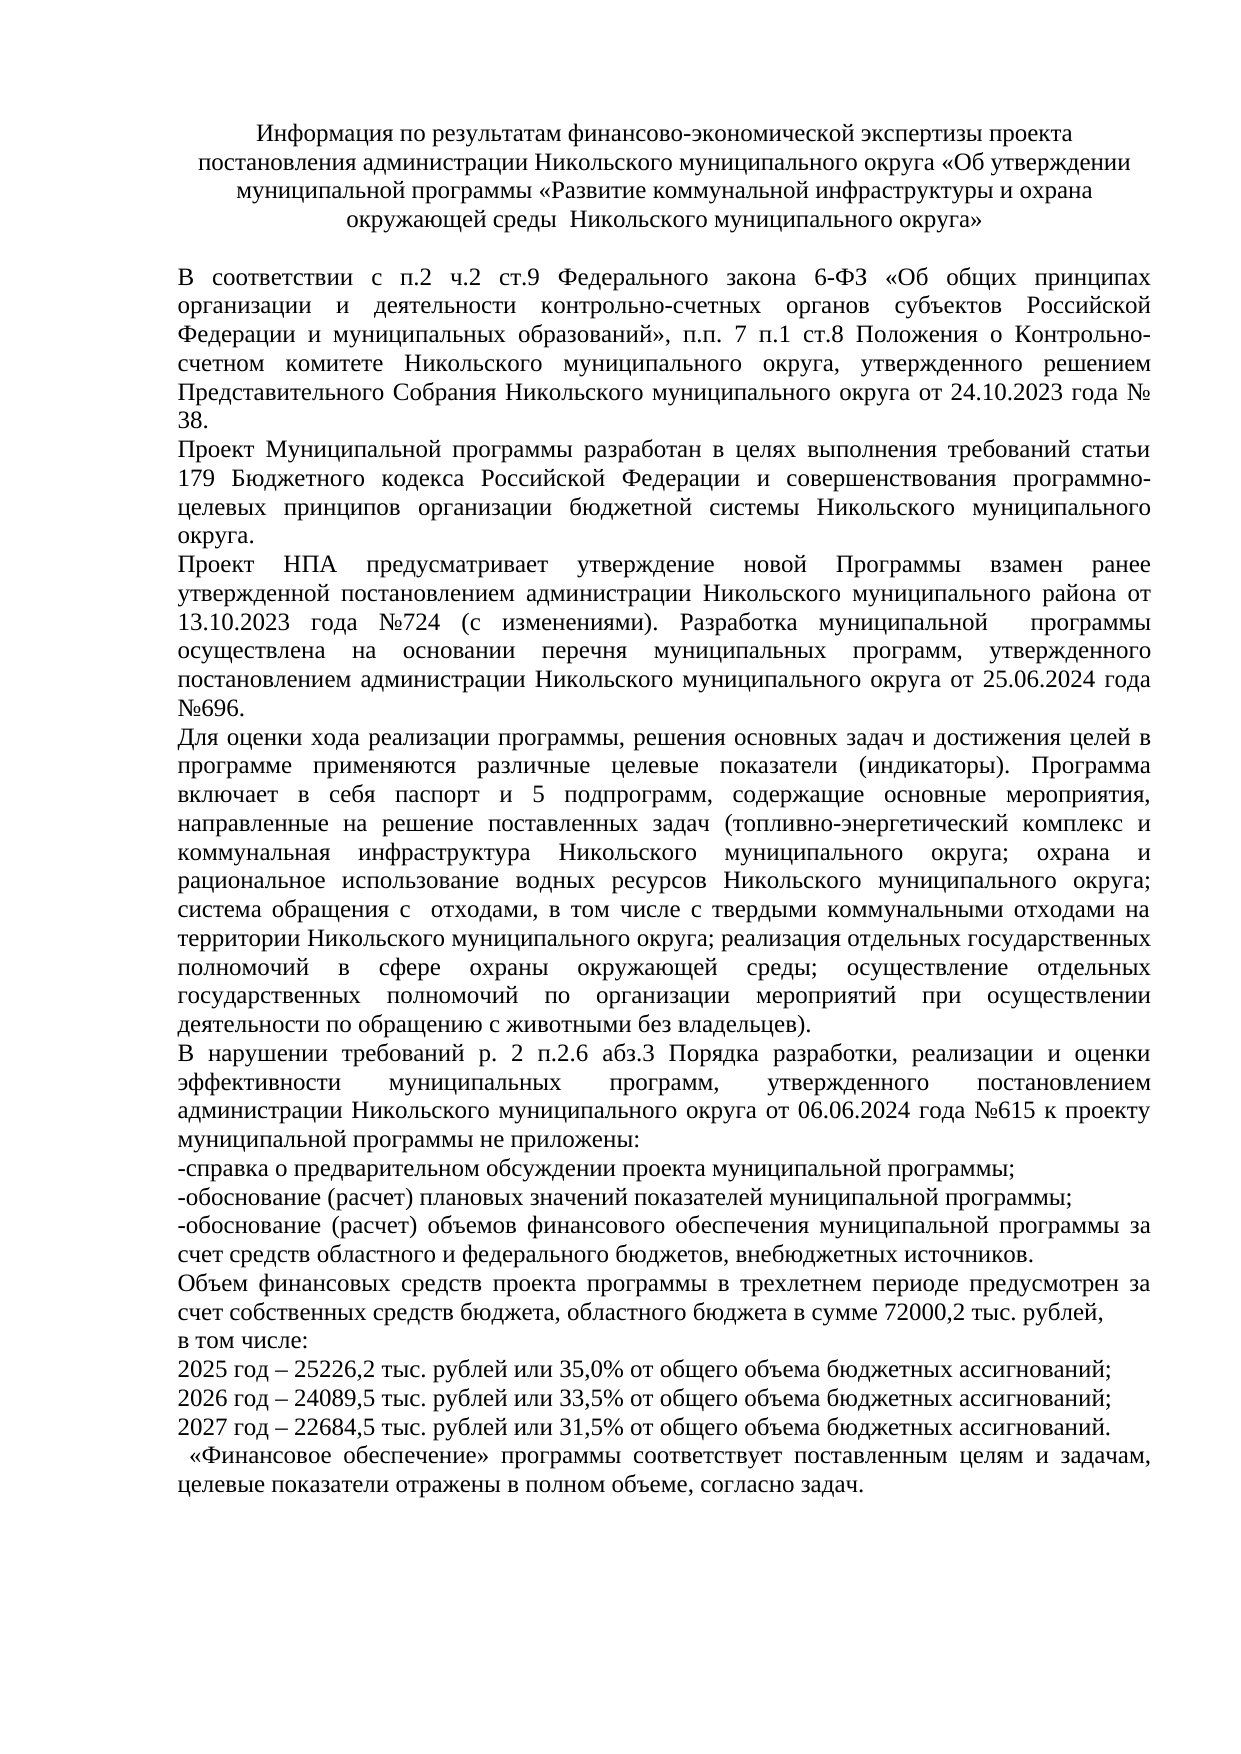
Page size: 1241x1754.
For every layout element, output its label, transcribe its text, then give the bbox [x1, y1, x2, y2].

text 2026 год – 24089,5 тыс. рублей или 33,5% от общего объема бюджетных ассигнований; [177, 1383, 1152, 1412]
text -обоснование (расчет) объемов финансового обеспечения муниципальной программы за счет средств областного и федерального бюджетов, внебюджетных источников. [177, 1211, 1152, 1268]
text В соответствии с п.2 ч.2 ст.9 Федерального закона 6-ФЗ «Об общих принципах организации и деятельности контрольно-счетных органов субъектов Российской Федерации и муниципальных образований», п.п. 7 п.1 ст.8 Положения о Контрольно-счетном комитете Никольского муниципального округа, утвержденного решением Представительного Собрания Никольского муниципального округа от 24.10.2023 года № 38. [177, 262, 1152, 434]
text Для оценки хода реализации программы, решения основных задач и достижения целей в программе применяются различные целевые показатели (индикаторы). Программа включает в себя паспорт и 5 подпрограмм, содержащие основные мероприятия, направленные на решение поставленных задач (топливно-энергетический комплекс и коммунальная инфраструктура Никольского муниципального округа; охрана и рациональное использование водных ресурсов Никольского муниципального округа; система обращения с отходами, в том числе с твердыми коммунальными отходами на территории Никольского муниципального округа; реализация отдельных государственных полномочий в сфере охраны окружающей среды; осуществление отдельных государственных полномочий по организации мероприятий при осуществлении деятельности по обращению с животными без владельцев). [177, 722, 1152, 1038]
text Информация по результатам финансово-экономической экспертизы проекта постановления администрации Никольского муниципального округа «Об утверждении муниципальной программы «Развитие коммунальной инфраструктуры и охрана окружающей среды Никольского муниципального округа» [177, 118, 1152, 233]
text В нарушении требований р. 2 п.2.6 абз.3 Порядка разработки, реализации и оценки эффективности муниципальных программ, утвержденного постановлением администрации Никольского муниципального округа от 06.06.2024 года №615 к проекту муниципальной программы не приложены: [177, 1038, 1152, 1153]
text -обоснование (расчет) плановых значений показателей муниципальной программы; [177, 1182, 1152, 1211]
text Объем финансовых средств проекта программы в трехлетнем периоде предусмотрен за счет собственных средств бюджета, областного бюджета в сумме 72000,2 тыс. рублей, [177, 1268, 1152, 1326]
text 2027 год – 22684,5 тыс. рублей или 31,5% от общего объема бюджетных ассигнований. [177, 1412, 1152, 1441]
text 2025 год – 25226,2 тыс. рублей или 35,0% от общего объема бюджетных ассигнований; [177, 1354, 1152, 1383]
text в том числе: [177, 1326, 1152, 1354]
text «Финансовое обеспечение» программы соответствует поставленным целям и задачам, целевые показатели отражены в полном объеме, согласно задач. [177, 1441, 1152, 1498]
text -справка о предварительном обсуждении проекта муниципальной программы; [177, 1153, 1152, 1182]
text Проект НПА предусматривает утверждение новой Программы взамен ранее утвержденной постановлением администрации Никольского муниципального района от 13.10.2023 года №724 (с изменениями). Разработка муниципальной программы осуществлена на основании перечня муниципальных программ, утвержденного постановлением администрации Никольского муниципального округа от 25.06.2024 года №696. [177, 549, 1152, 722]
text Проект Муниципальной программы разработан в целях выполнения требований статьи 179 Бюджетного кодекса Российской Федерации и совершенствования программно-целевых принципов организации бюджетной системы Никольского муниципального округа. [177, 434, 1152, 549]
